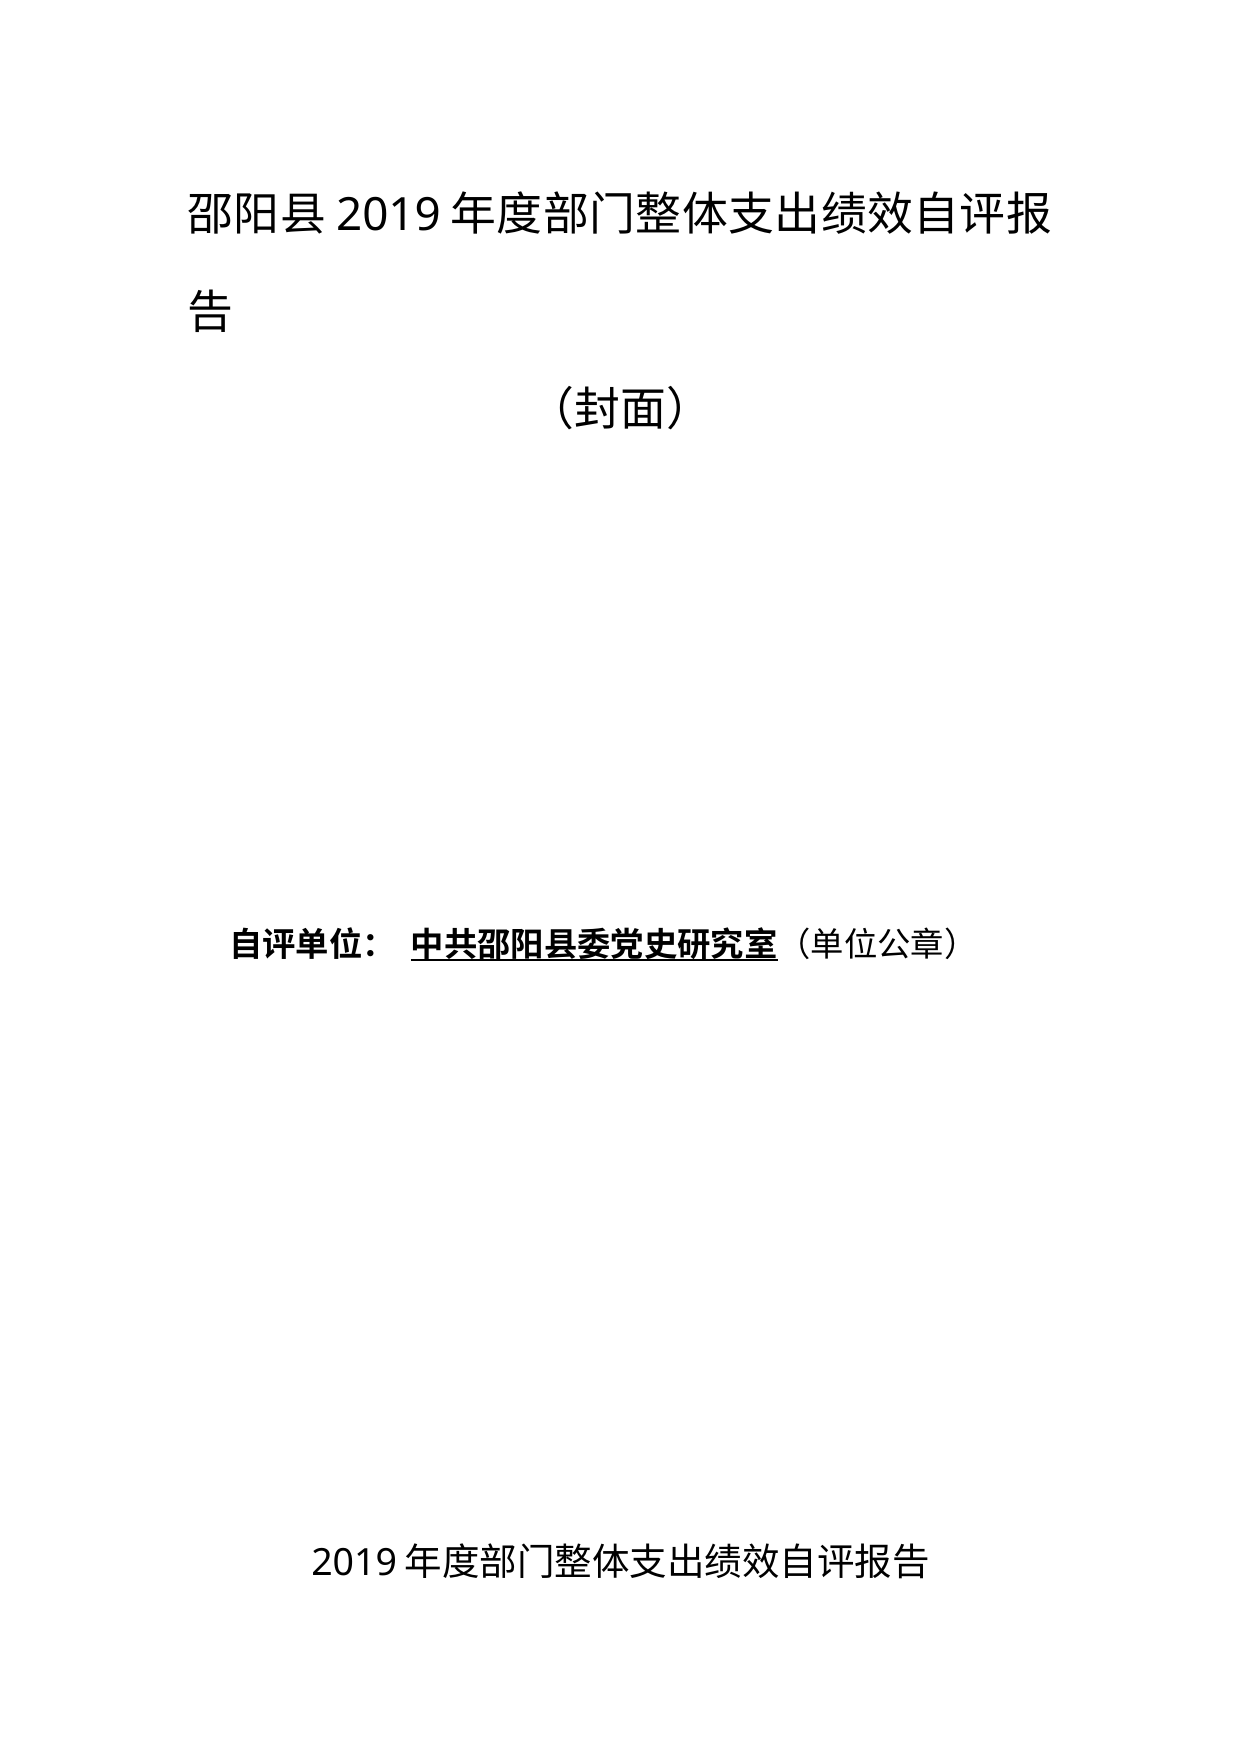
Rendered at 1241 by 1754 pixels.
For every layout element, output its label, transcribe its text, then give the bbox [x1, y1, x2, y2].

text （封面） [187, 357, 1053, 454]
text 邵阳县2019年度部门整体支出绩效自评报告 [187, 162, 1053, 357]
text 自评单位： 中共邵阳县委党史研究室（单位公章） [187, 909, 1053, 974]
text 2019年度部门整体支出绩效自评报告 [187, 1527, 1053, 1592]
